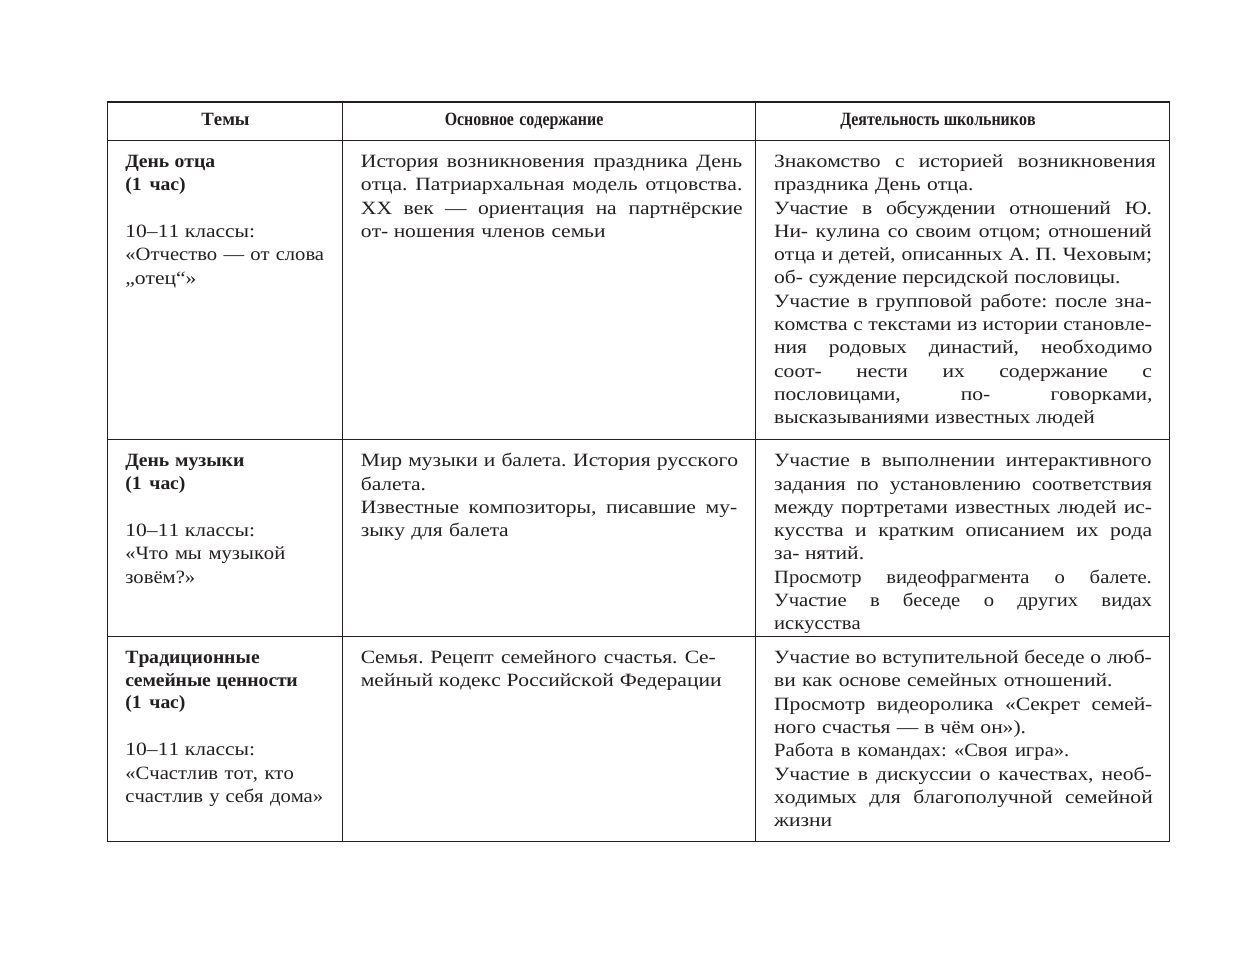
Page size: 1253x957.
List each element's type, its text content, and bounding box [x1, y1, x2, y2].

table_header Деятельность школьников [756, 103, 1169, 140]
table_cell Участие во вступительной беседе о люб- ви как основе семейных отношений. Просмотр видеоролика «Секрет семей- ного счастья — в чём он»). Работа в командах: «Своя игра». Участие в дискуссии о качествах, необ- ходимых для благополучной семейной жизни [756, 637, 1169, 841]
table_cell День отца (1 час) 10–11 классы: «Отчество — от слова „отец“» [108, 141, 342, 439]
table_cell Мир музыки и балета. История русского балета. Известные композиторы, писавшие му- зыку для балета [343, 440, 755, 636]
table_header Основное содержание [343, 103, 755, 140]
table_cell Семья. Рецепт семейного счастья. Се- мейный кодекс Российской Федерации [343, 637, 755, 841]
table_cell День музыки (1 час) 10–11 классы: «Что мы музыкой зовём?» [108, 440, 342, 636]
table_cell Участие в выполнении интерактивного задания по установлению соответствия между портретами известных людей ис- кусства и кратким описанием их рода за- нятий. Просмотр видеофрагмента о балете. Участие в беседе о других видах искусства [756, 440, 1169, 636]
table_header Темы [108, 103, 342, 140]
table_cell Знакомство с историей возникновения праздника День отца. Участие в обсуждении отношений Ю. Ни- кулина со своим отцом; отношений отца и детей, описанных А. П. Чеховым; об- суждение персидской пословицы. Участие в групповой работе: после зна- комства с текстами из истории становле- ния родовых династий, необходимо соот- нести их содержание с пословицами, по- говорками, высказываниями известных людей [756, 141, 1169, 439]
table_cell История возникновения праздника День отца. Патриархальная модель отцовства. XX век — ориентация на партнёрские от- ношения членов семьи [343, 141, 755, 439]
table_cell Традиционные семейные ценности (1 час) 10–11 классы: «Счастлив тот, кто счастлив у себя дома» [108, 637, 342, 841]
